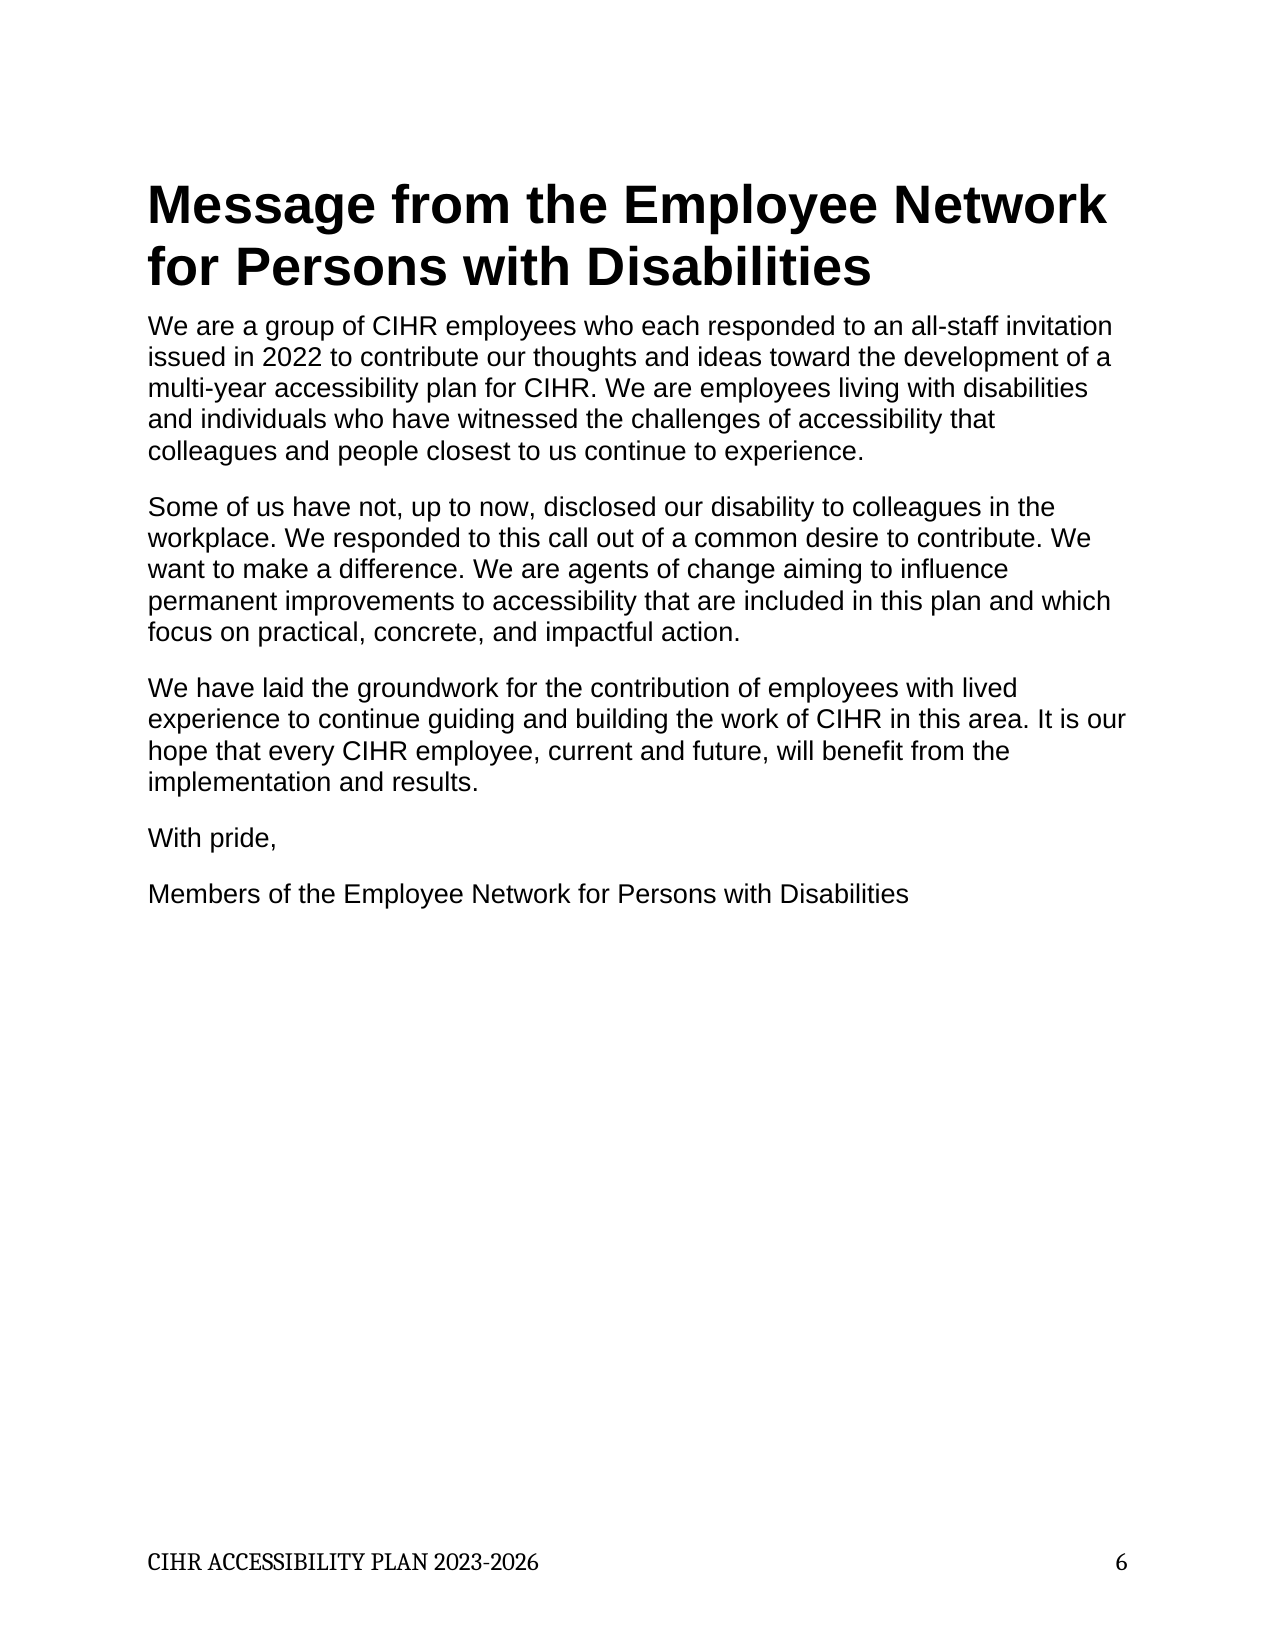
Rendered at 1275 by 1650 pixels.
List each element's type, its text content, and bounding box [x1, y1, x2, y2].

subtitle Message from the Employee Network for Persons with Disabilities [148, 173, 1127, 297]
text Some of us have not, up to now, disclosed our disability to colleagues in the workplace. We responded to this call out of a common desire to contribute. We want to make a difference. We are agents of change aiming to influence permanent improvements to accessibility that are included in this plan and which focus on practical, concrete, and impactful action. [148, 491, 1127, 647]
text We have laid the groundwork for the contribution of employees with lived experience to continue guiding and building the work of CIHR in this area. It is our hope that every CIHR employee, current and future, will benefit from the implementation and results. [148, 672, 1127, 797]
text Members of the Employee Network for Persons with Disabilities [148, 878, 1127, 910]
text With pride, [148, 822, 1127, 853]
text We are a group of CIHR employees who each responded to an all-staff invitation issued in 2022 to contribute our thoughts and ideas toward the development of a multi-year accessibility plan for CIHR. We are employees living with disabilities and individuals who have witnessed the challenges of accessibility that colleagues and people closest to us continue to experience. [148, 310, 1127, 466]
